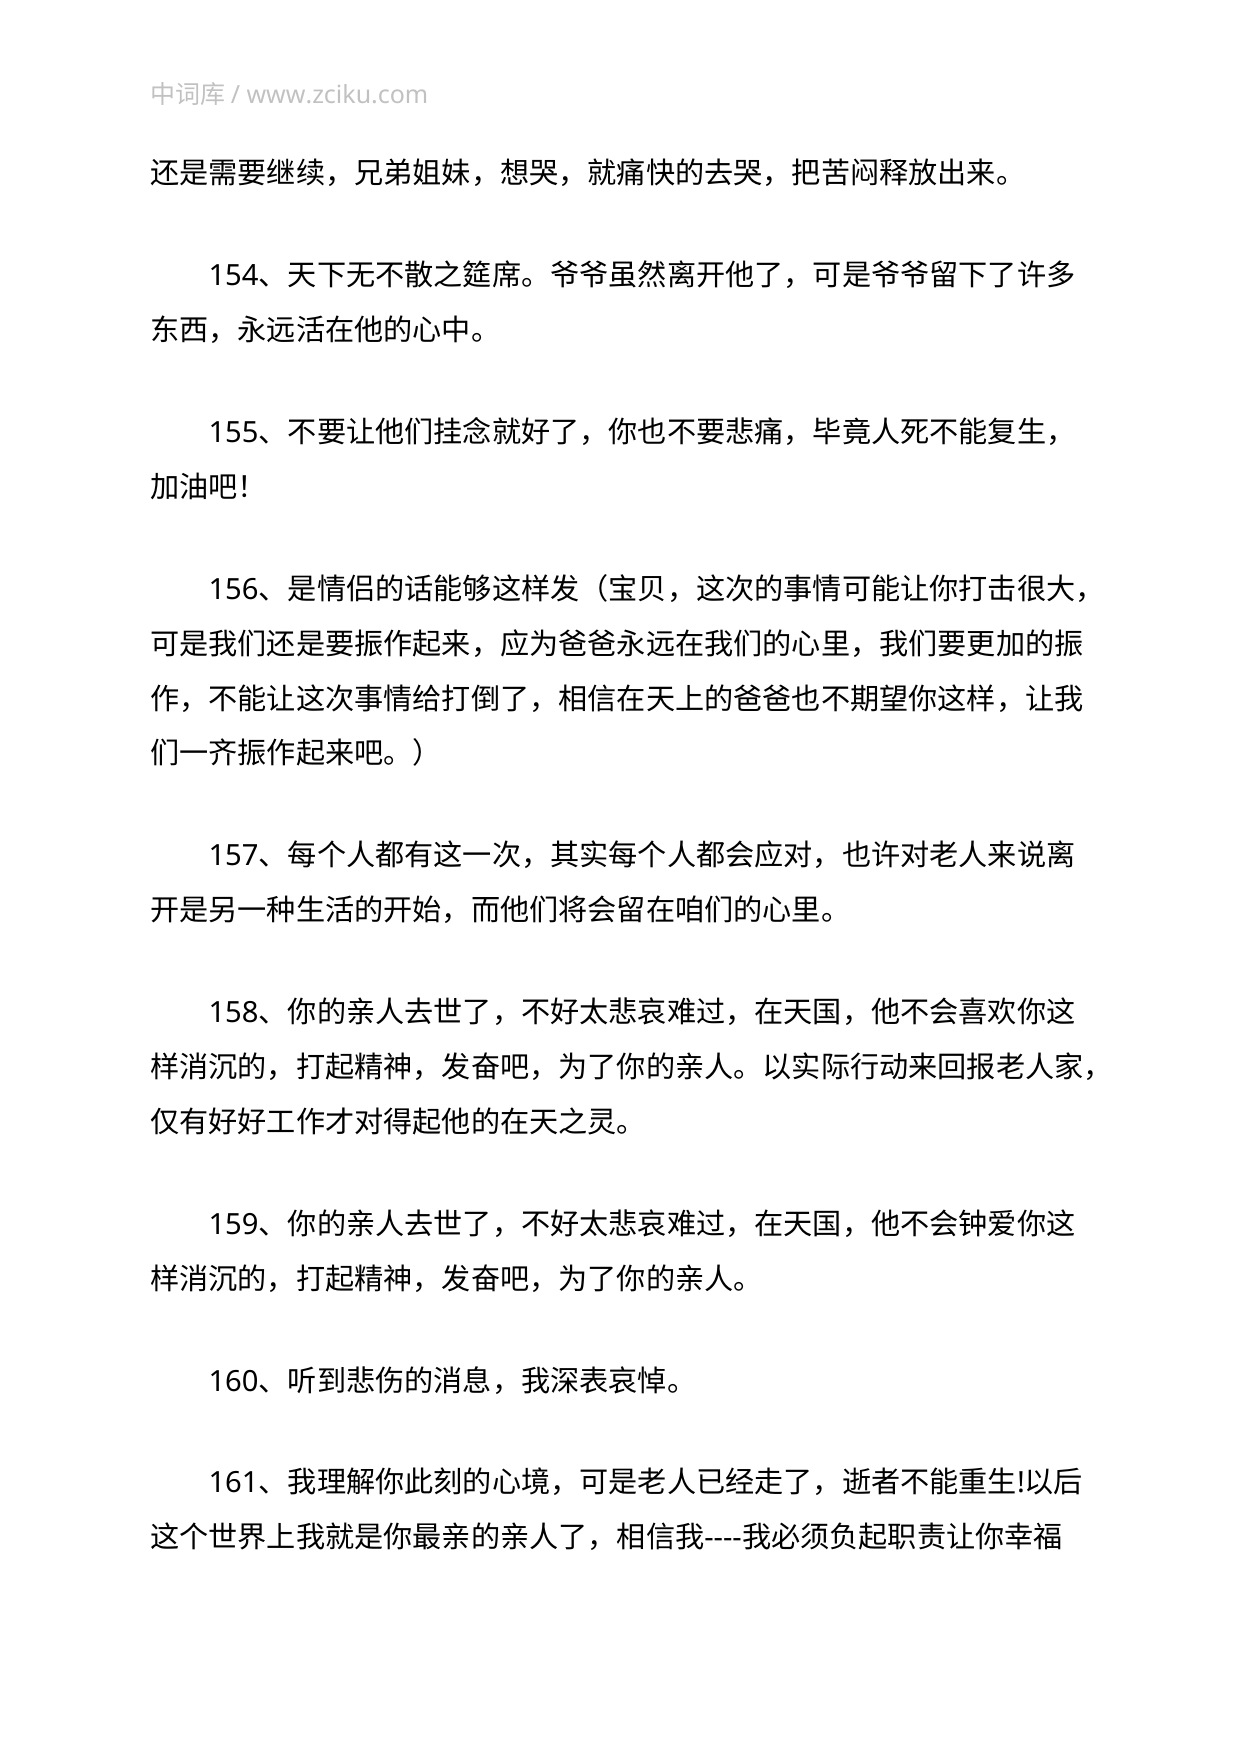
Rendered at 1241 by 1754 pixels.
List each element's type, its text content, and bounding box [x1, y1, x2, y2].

text 154、天下无不散之筵席。爷爷虽然离开他了，可是爷爷留下了许多东西，永远活在他的心中。 [150, 252, 1090, 349]
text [150, 1459, 1090, 1556]
text 158、你的亲人去世了，不好太悲哀难过，在天国，他不会喜欢你这样消沉的，打起精神，发奋吧，为了你的亲人。以实际行动来回报老人家，仅有好好工作才对得起他的在天之灵。 [150, 989, 1090, 1141]
text 159、你的亲人去世了，不好太悲哀难过，在天国，他不会钟爱你这样消沉的，打起精神，发奋吧，为了你的亲人。 [150, 1200, 1090, 1298]
text 155、不要让他们挂念就好了，你也不要悲痛，毕竟人死不能复生，加油吧！ [150, 408, 1090, 506]
text 160、听到悲伤的消息，我深表哀悼。 [150, 1357, 1090, 1399]
text 156、是情侣的话能够这样发（宝贝，这次的事情可能让你打击很大，可是我们还是要振作起来，应为爸爸永远在我们的心里，我们要更加的振作，不能让这次事情给打倒了，相信在天上的爸爸也不期望你这样，让我们一齐振作起来吧。） [150, 565, 1090, 772]
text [150, 150, 1090, 192]
text 157、每个人都有这一次，其实每个人都会应对，也许对老人来说离开是另一种生活的开始，而他们将会留在咱们的心里。 [150, 832, 1090, 929]
